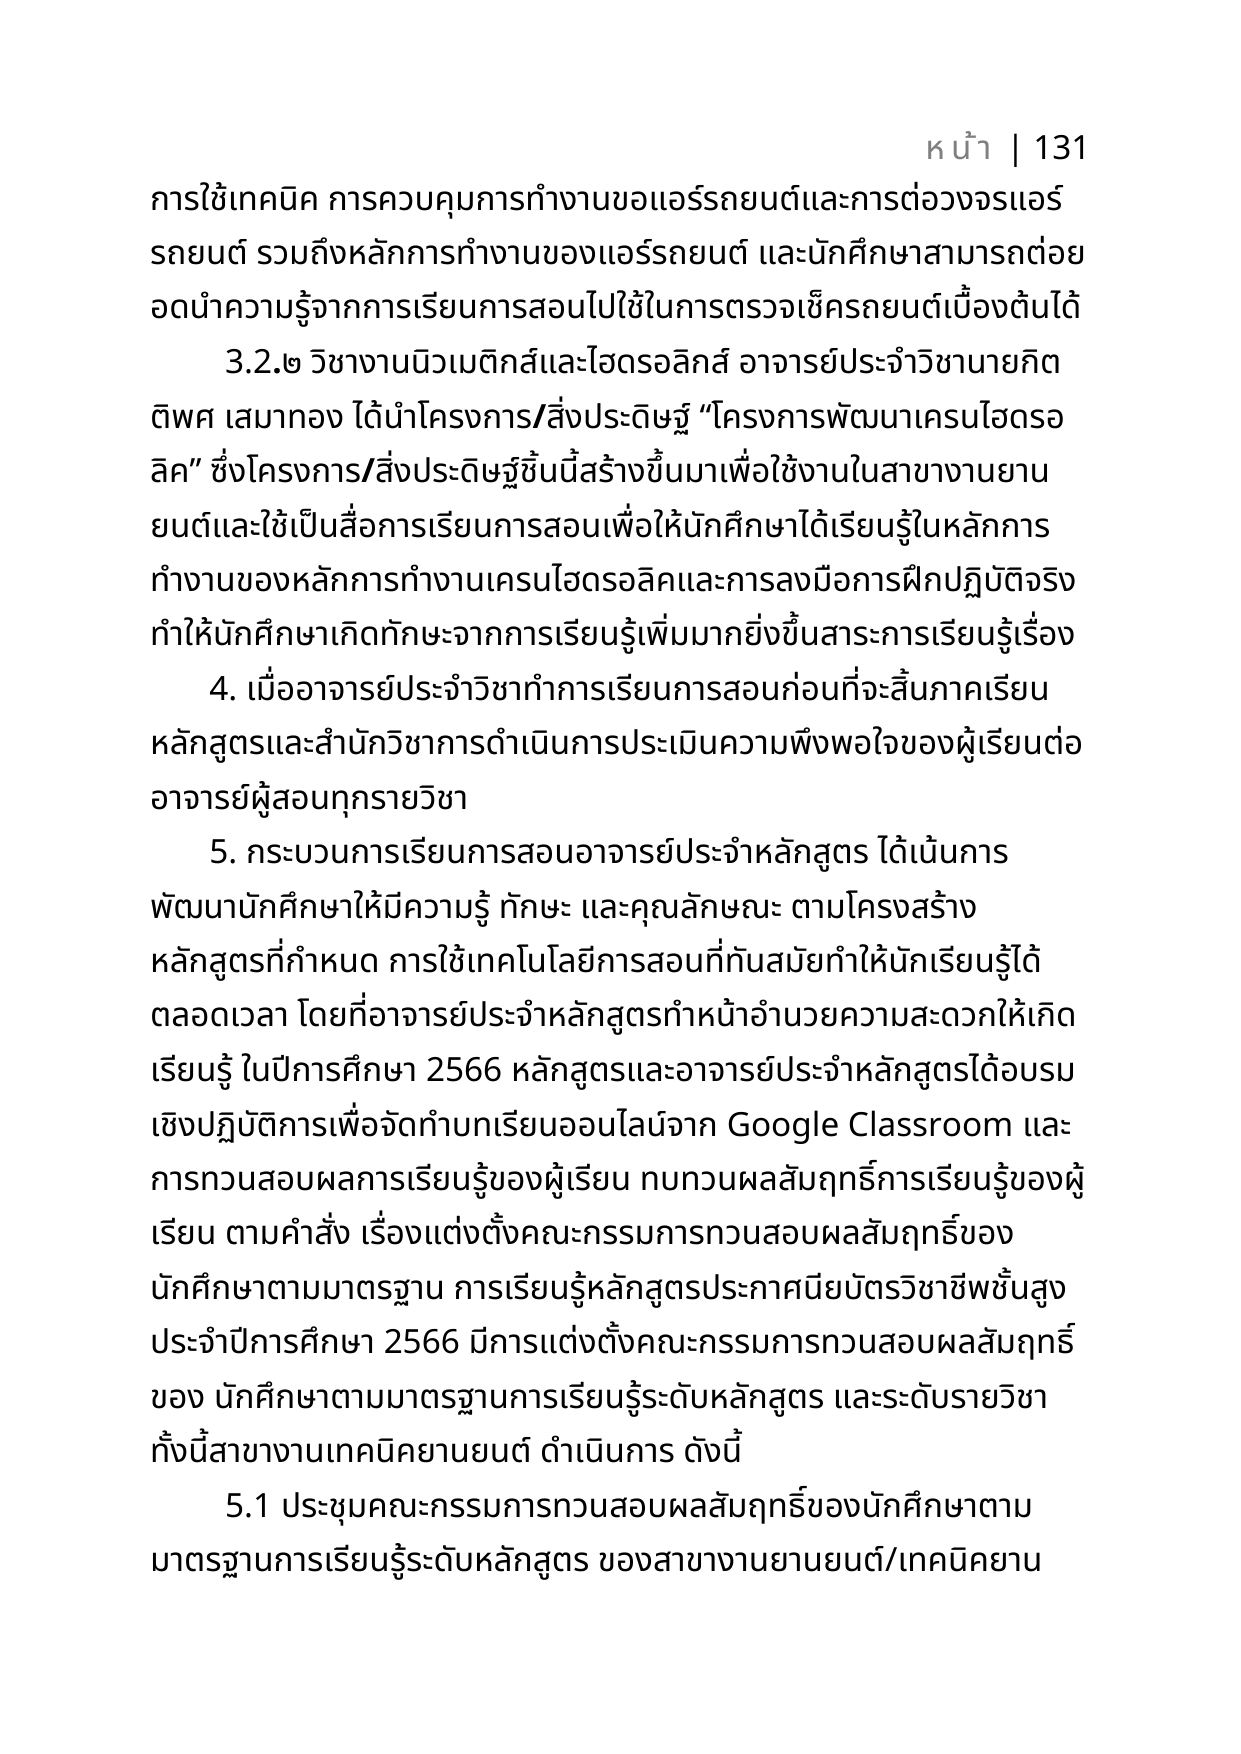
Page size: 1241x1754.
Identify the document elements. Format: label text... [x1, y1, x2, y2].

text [150, 1481, 1090, 1587]
text 3.2.๒ วิชางานนิวเมติกส์และไฮดรอลิกส์ อาจารย์ประจำวิชานายกิตติพศ เสมาทอง ได้นำโครงการ/สิ่งประดิษฐ์ “โครงการพัฒนาเครนไฮดรอลิค” ซึ่งโครงการ/สิ่งประดิษฐ์ชิ้นนี้สร้างขึ้นมาเพื่อใช้งานในสาขางานยานยนต์และใช้เป็นสื่อการเรียนการสอนเพื่อให้นักศึกษาได้เรียนรู้ในหลักการทำงานของหลักการทำงานเครนไฮดรอลิคและการลงมือการฝึกปฏิบัติจริง ทำให้นักศึกษาเกิดทักษะจากการเรียนรู้เพิ่มมากยิ่งขึ้นสาระการเรียนรู้เรื่อง [150, 338, 1090, 661]
text 5. กระบวนการเรียนการสอนอาจารย์ประจำหลักสูตร ได้เน้นการพัฒนานักศึกษาให้มีความรู้ ทักษะ และคุณลักษณะ ตามโครงสร้างหลักสูตรที่กำหนด การใช้เทคโนโลยีการสอนที่ทันสมัยทำให้นักเรียนรู้ได้ตลอดเวลา โดยที่อาจารย์ประจำหลักสูตรทำหน้าอำนวยความสะดวกให้เกิดเรียนรู้ ในปีการศึกษา 2566 หลักสูตรและอาจารย์ประจำหลักสูตรได้อบรมเชิงปฏิบัติการเพื่อจัดทำบทเรียนออนไลน์จาก Google Classroom และการทวนสอบผลการเรียนรู้ของผู้เรียน ทบทวนผลสัมฤทธิ์การเรียนรู้ของผู้เรียน ตามคำสั่ง เรื่องแต่งตั้งคณะกรรมการทวนสอบผลสัมฤทธิ์ของนักศึกษาตามมาตรฐาน การเรียนรู้หลักสูตรประกาศนียบัตรวิชาชีพชั้นสูง ประจำปีการศึกษา 2566 มีการแต่งตั้งคณะกรรมการทวนสอบผลสัมฤทธิ์ของ นักศึกษาตามมาตรฐานการเรียนรู้ระดับหลักสูตร และระดับรายวิชา ทั้งนี้สาขางานเทคนิคยานยนต์ ดำเนินการ ดังนี้ [150, 828, 1090, 1477]
text 4. เมื่ออาจารย์ประจำวิชาทำการเรียนการสอนก่อนที่จะสิ้นภาคเรียน หลักสูตรและสำนักวิชาการดำเนินการประเมินความพึงพอใจของผู้เรียนต่ออาจารย์ผู้สอนทุกรายวิชา [150, 665, 1090, 824]
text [150, 175, 1090, 334]
